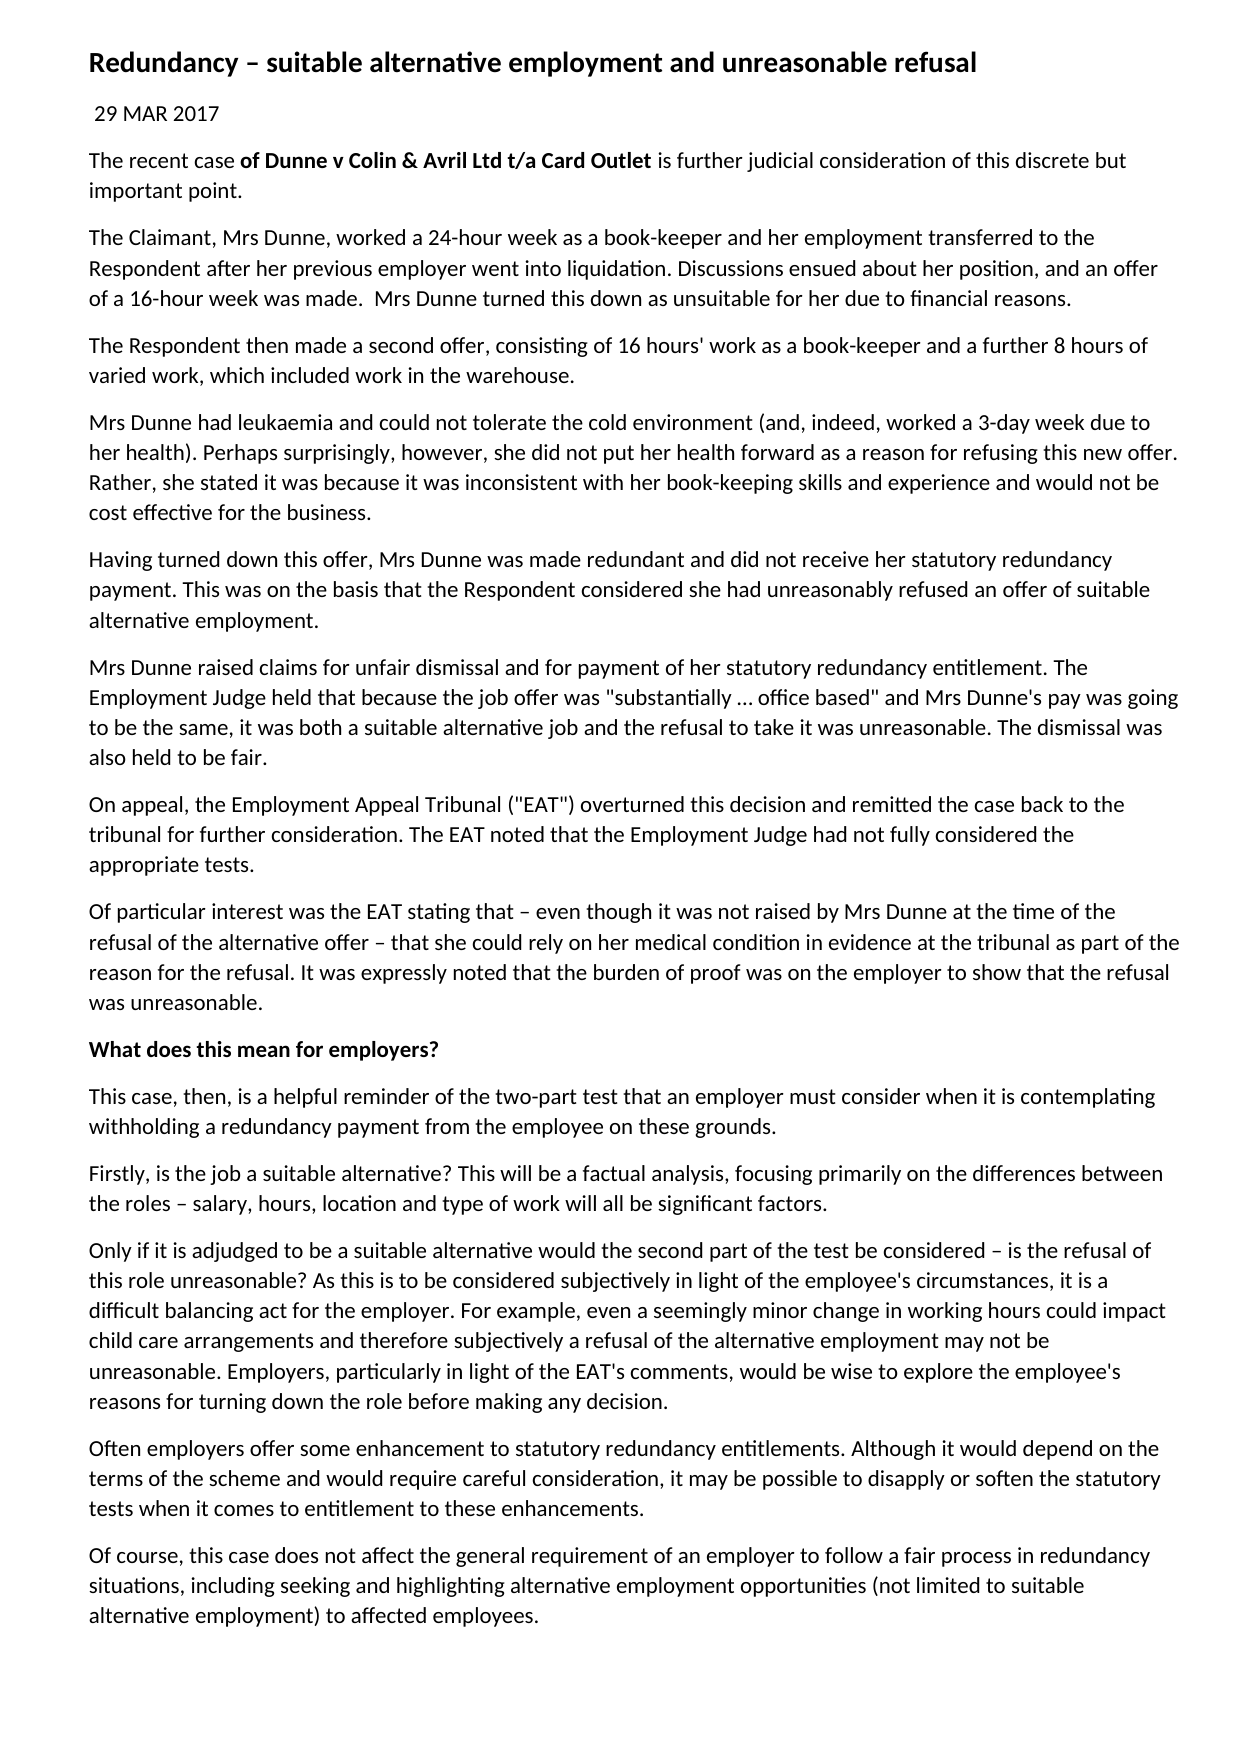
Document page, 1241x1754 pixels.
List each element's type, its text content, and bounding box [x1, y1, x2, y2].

text Of course, this case does not affect the general requirement of an employer to follow a fair process in redundancy situations, including seeking and highlighting alternative employment opportunities (not limited to suitable alternative employment) to affected employees. [89, 1541, 1181, 1629]
text The recent case of Dunne v Colin & Avril Ltd t/a Card Outlet is further judicial consideration of this discrete but important point. [89, 146, 1181, 204]
text Firstly, is the job a suitable alternative? This will be a factual analysis, focusing primarily on the differences between the roles – salary, hours, location and type of work will all be significant factors. [89, 1159, 1181, 1217]
text Of particular interest was the EAT stating that – even though it was not raised by Mrs Dunne at the time of the refusal of the alternative offer – that she could rely on her medical condition in evidence at the tribunal as part of the reason for the refusal. It was expressly noted that the burden of proof was on the employer to show that the refusal was unreasonable. [89, 897, 1181, 1016]
text The Respondent then made a second offer, consisting of 16 hours' work as a book-keeper and a further 8 hours of varied work, which included work in the warehouse. [89, 331, 1181, 389]
text What does this mean for employers? [89, 1035, 1181, 1063]
text Redundancy – suitable alternative employment and unreasonable refusal [89, 44, 1181, 80]
text Mrs Dunne raised claims for unfair dismissal and for payment of her statutory redundancy entitlement. The Employment Judge held that because the job offer was "substantially … office based" and Mrs Dunne's pay was going to be the same, it was both a suitable alternative job and the refusal to take it was unreasonable. The dismissal was also held to be fair. [89, 653, 1181, 771]
text Only if it is adjudged to be a suitable alternative would the second part of the test be considered – is the refusal of this role unreasonable? As this is to be considered subjectively in light of the employee's circumstances, it is a difficult balancing act for the employer. For example, even a seemingly minor change in working hours could impact child care arrangements and therefore subjectively a refusal of the alternative employment may not be unreasonable. Employers, particularly in light of the EAT's comments, would be wise to explore the employee's reasons for turning down the role before making any decision. [89, 1236, 1181, 1415]
text On appeal, the Employment Appeal Tribunal ("EAT") overturned this decision and remitted the case back to the tribunal for further consideration. The EAT noted that the Employment Judge had not fully considered the appropriate tests. [89, 790, 1181, 878]
text 29 MAR 2017 [89, 99, 1181, 127]
text Having turned down this offer, Mrs Dunne was made redundant and did not receive her statutory redundancy payment. This was on the basis that the Respondent considered she had unreasonably refused an offer of suitable alternative employment. [89, 545, 1181, 634]
text Mrs Dunne had leukaemia and could not tolerate the cold environment (and, indeed, worked a 3-day week due to her health). Perhaps surprisingly, however, she did not put her health forward as a reason for refusing this new offer. Rather, she stated it was because it was inconsistent with her book-keeping skills and experience and would not be cost effective for the business. [89, 408, 1181, 526]
text This case, then, is a helpful reminder of the two-part test that an employer must consider when it is contemplating withholding a redundancy payment from the employee on these grounds. [89, 1082, 1181, 1140]
text Often employers offer some enhancement to statutory redundancy entitlements. Although it would depend on the terms of the scheme and would require careful consideration, it may be possible to disapply or soften the statutory tests when it comes to entitlement to these enhancements. [89, 1434, 1181, 1522]
text The Claimant, Mrs Dunne, worked a 24-hour week as a book-keeper and her employment transferred to the Respondent after her previous employer went into liquidation. Discussions ensued about her position, and an offer of a 16-hour week was made. Mrs Dunne turned this down as unsuitable for her due to financial reasons. [89, 223, 1181, 312]
